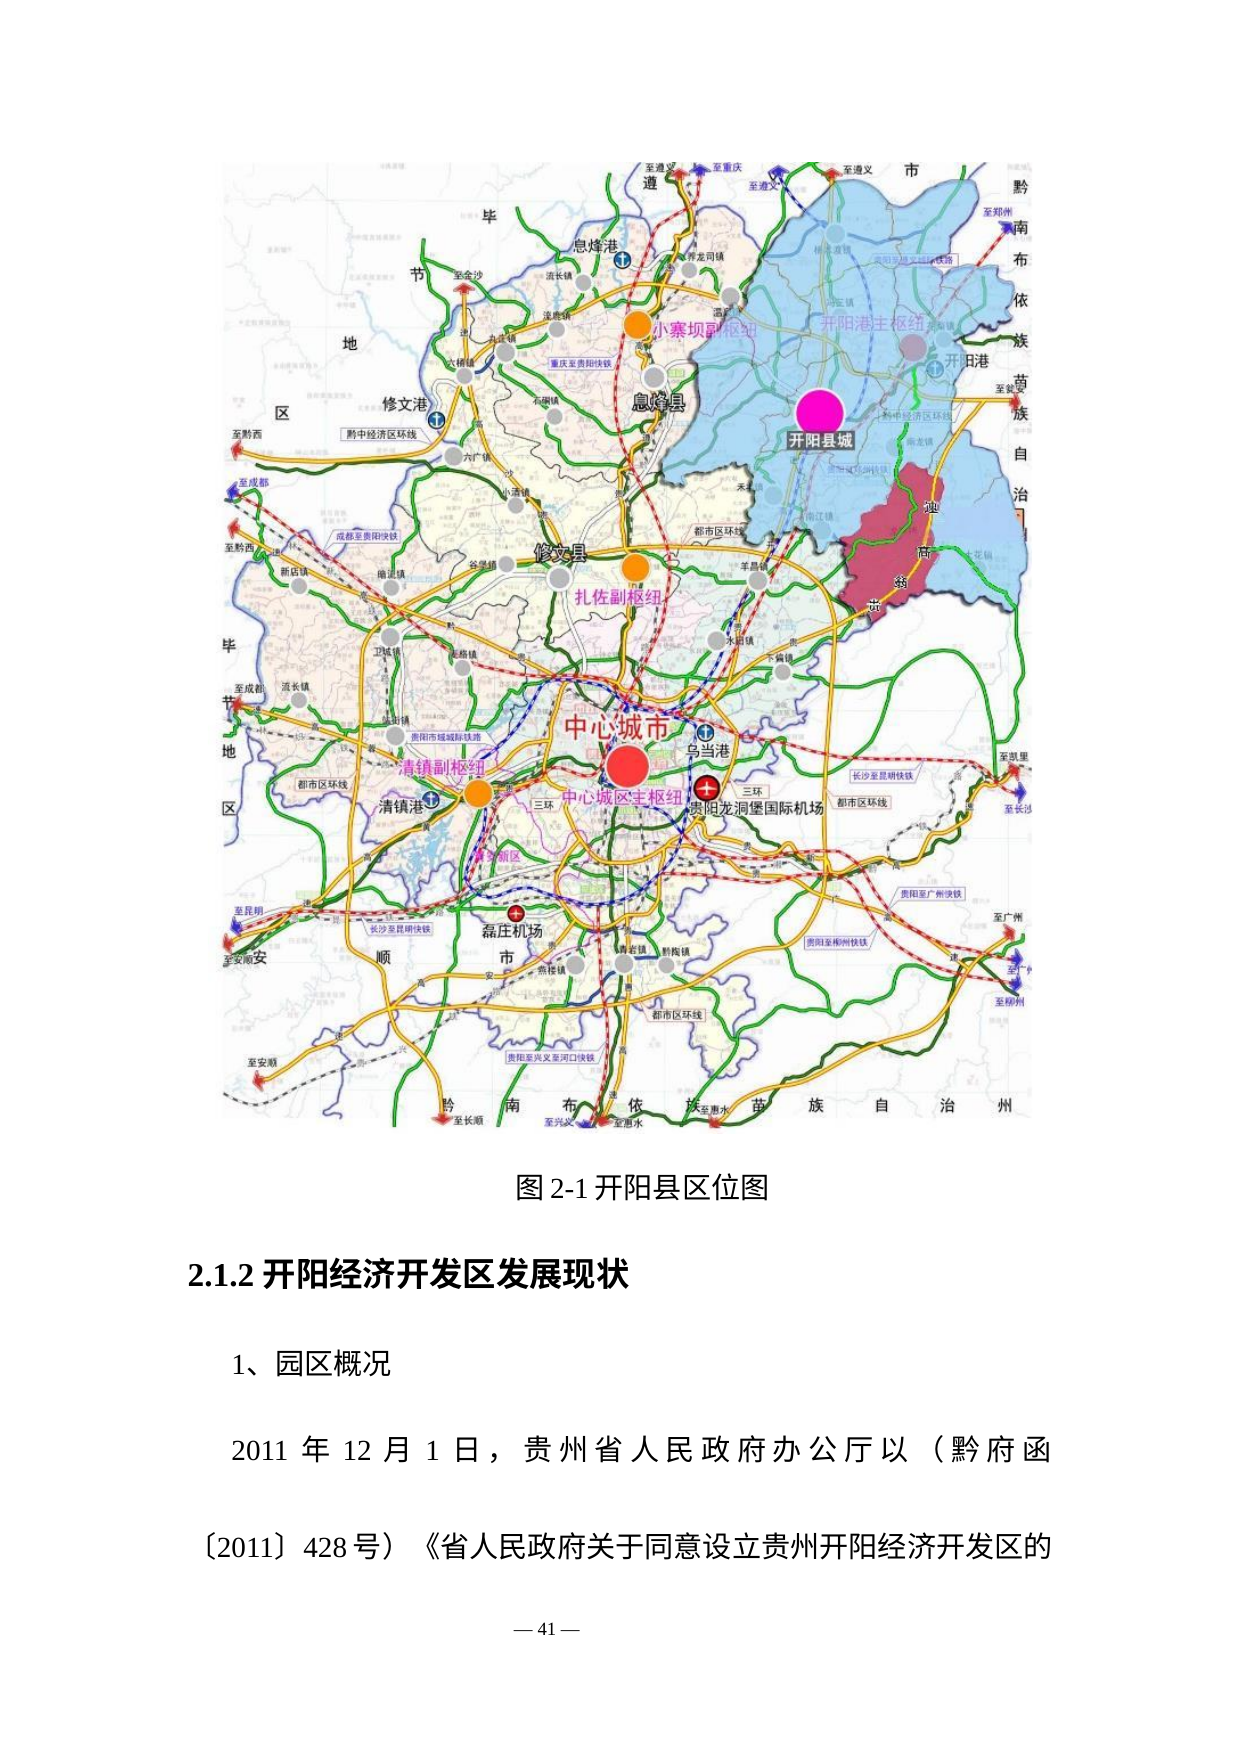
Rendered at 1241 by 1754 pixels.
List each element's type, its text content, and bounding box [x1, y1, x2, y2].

picture [207, 162, 1033, 1134]
subtitle 2.1.2 开阳经济开发区发展现状 [187, 1240, 1053, 1305]
text 图2-1开阳县区位图 [187, 1154, 1053, 1219]
text 1、园区概况 [187, 1329, 1053, 1394]
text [187, 1415, 1053, 1578]
